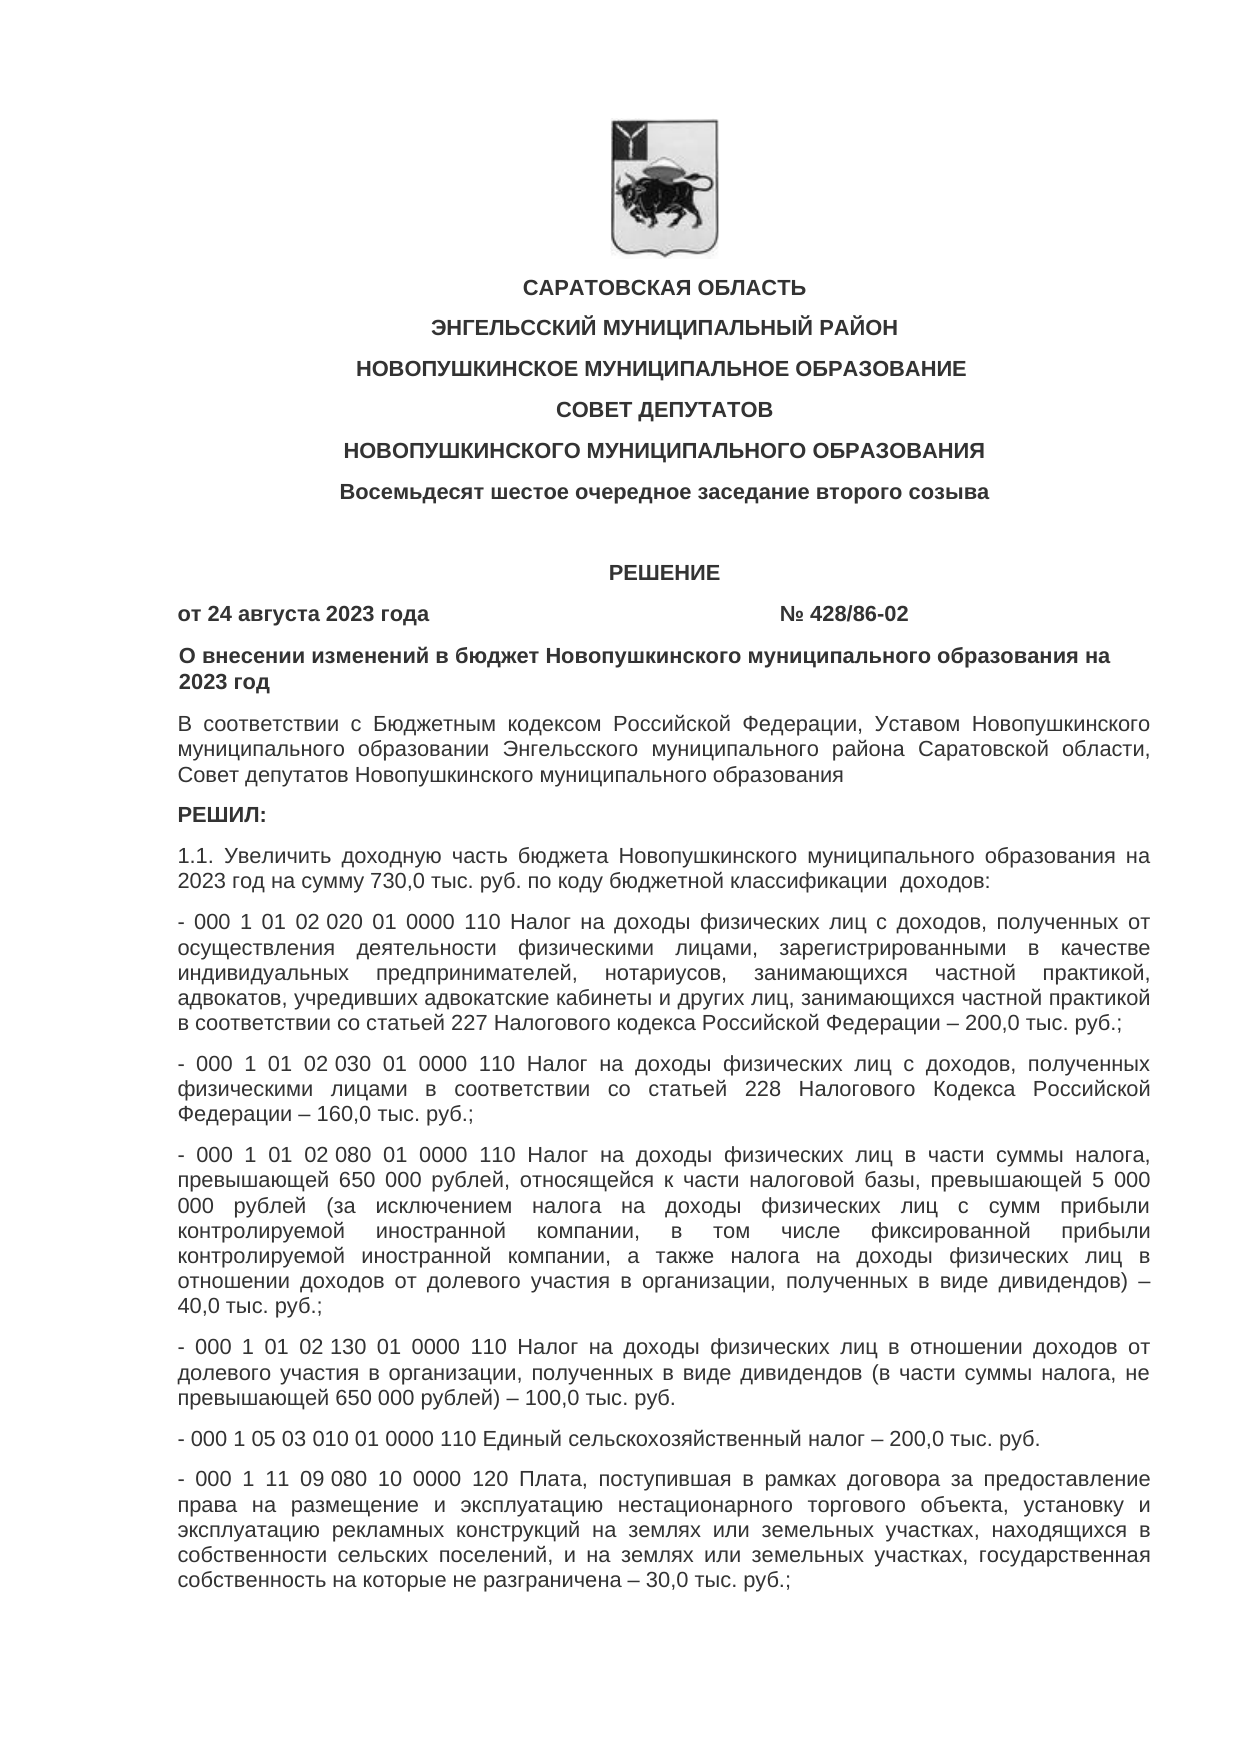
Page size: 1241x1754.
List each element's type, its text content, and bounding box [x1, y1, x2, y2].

picture [610, 118, 719, 259]
text РЕШИЛ: [177, 802, 1152, 827]
text - 000 1 01 02 020 01 0000 110 Налог на доходы физических лиц с доходов, полученных от осуществления деятельности физическими лицами, зарегистрированными в качестве индивидуальных предпринимателей, нотариусов, занимающихся частной практикой, адвокатов, учредивших адвокатские кабинеты и других лиц, занимающихся частной практикой в соответствии со статьей 227 Налогового кодекса Российской Федерации – 200,0 тыс. руб.; [177, 909, 1152, 1035]
text - 000 1 11 09 080 10 0000 120 Плата, поступившая в рамках договора за предоставление права на размещение и эксплуатацию нестационарного торгового объекта, установку и эксплуатацию рекламных конструкций на землях или земельных участках, находящихся в собственности сельских поселений, и на землях или земельных участках, государственная собственность на которые не разграничена – 30,0 тыс. руб.; [177, 1466, 1152, 1592]
text НОВОПУШКИНСКОГО МУНИЦИПАЛЬНОГО ОБРАЗОВАНИЯ [177, 438, 1152, 463]
text от 24 августа 2023 года № 428/86-02 [177, 601, 1152, 626]
text СОВЕТ ДЕПУТАТОВ [177, 397, 1152, 422]
text - 000 1 01 02 080 01 0000 110 Налог на доходы физических лиц в части суммы налога, превышающей 650 000 рублей, относящейся к части налоговой базы, превышающей 5 000 000 рублей (за исключением налога на доходы физических лиц с сумм прибыли контролируемой иностранной компании, в том числе фиксированной прибыли контролируемой иностранной компании, а также налога на доходы физических лиц в отношении доходов от долевого участия в организации, полученных в виде дивидендов) – 40,0 тыс. руб.; [177, 1142, 1152, 1318]
text ЭНГЕЛЬССКИЙ МУНИЦИПАЛЬНЫЙ РАЙОН [177, 315, 1152, 340]
text - 000 1 01 02 030 01 0000 110 Налог на доходы физических лиц с доходов, полученных физическими лицами в соответствии со статьей 228 Налогового Кодекса Российской Федерации – 160,0 тыс. руб.; [177, 1051, 1152, 1126]
text РЕШЕНИЕ [177, 560, 1152, 585]
table_header О внесении изменений в бюджет Новопушкинского муниципального образования на 2023 год [177, 642, 1152, 711]
text САРАТОВСКАЯ ОБЛАСТЬ [177, 274, 1152, 299]
text - 000 1 05 03 010 01 0000 110 Единый сельскохозяйственный налог – 200,0 тыс. руб. [177, 1425, 1152, 1451]
text Восемьдесят шестое очередное заседание второго созыва [177, 478, 1152, 504]
text В соответствии с Бюджетным кодексом Российской Федерации, Уставом Новопушкинского муниципального образовании Энгельсского муниципального района Саратовской области, Совет депутатов Новопушкинского муниципального образования [177, 711, 1152, 787]
text - 000 1 01 02 130 01 0000 110 Налог на доходы физических лиц в отношении доходов от долевого участия в организации, полученных в виде дивидендов (в части суммы налога, не превышающей 650 000 рублей) – 100,0 тыс. руб. [177, 1334, 1152, 1410]
text НОВОПУШКИНСКОЕ МУНИЦИПАЛЬНОЕ ОБРАЗОВАНИЕ [177, 356, 1152, 381]
text 1.1. Увеличить доходную часть бюджета Новопушкинского муниципального образования на 2023 год на сумму 730,0 тыс. руб. по коду бюджетной классификации доходов: [177, 843, 1152, 893]
